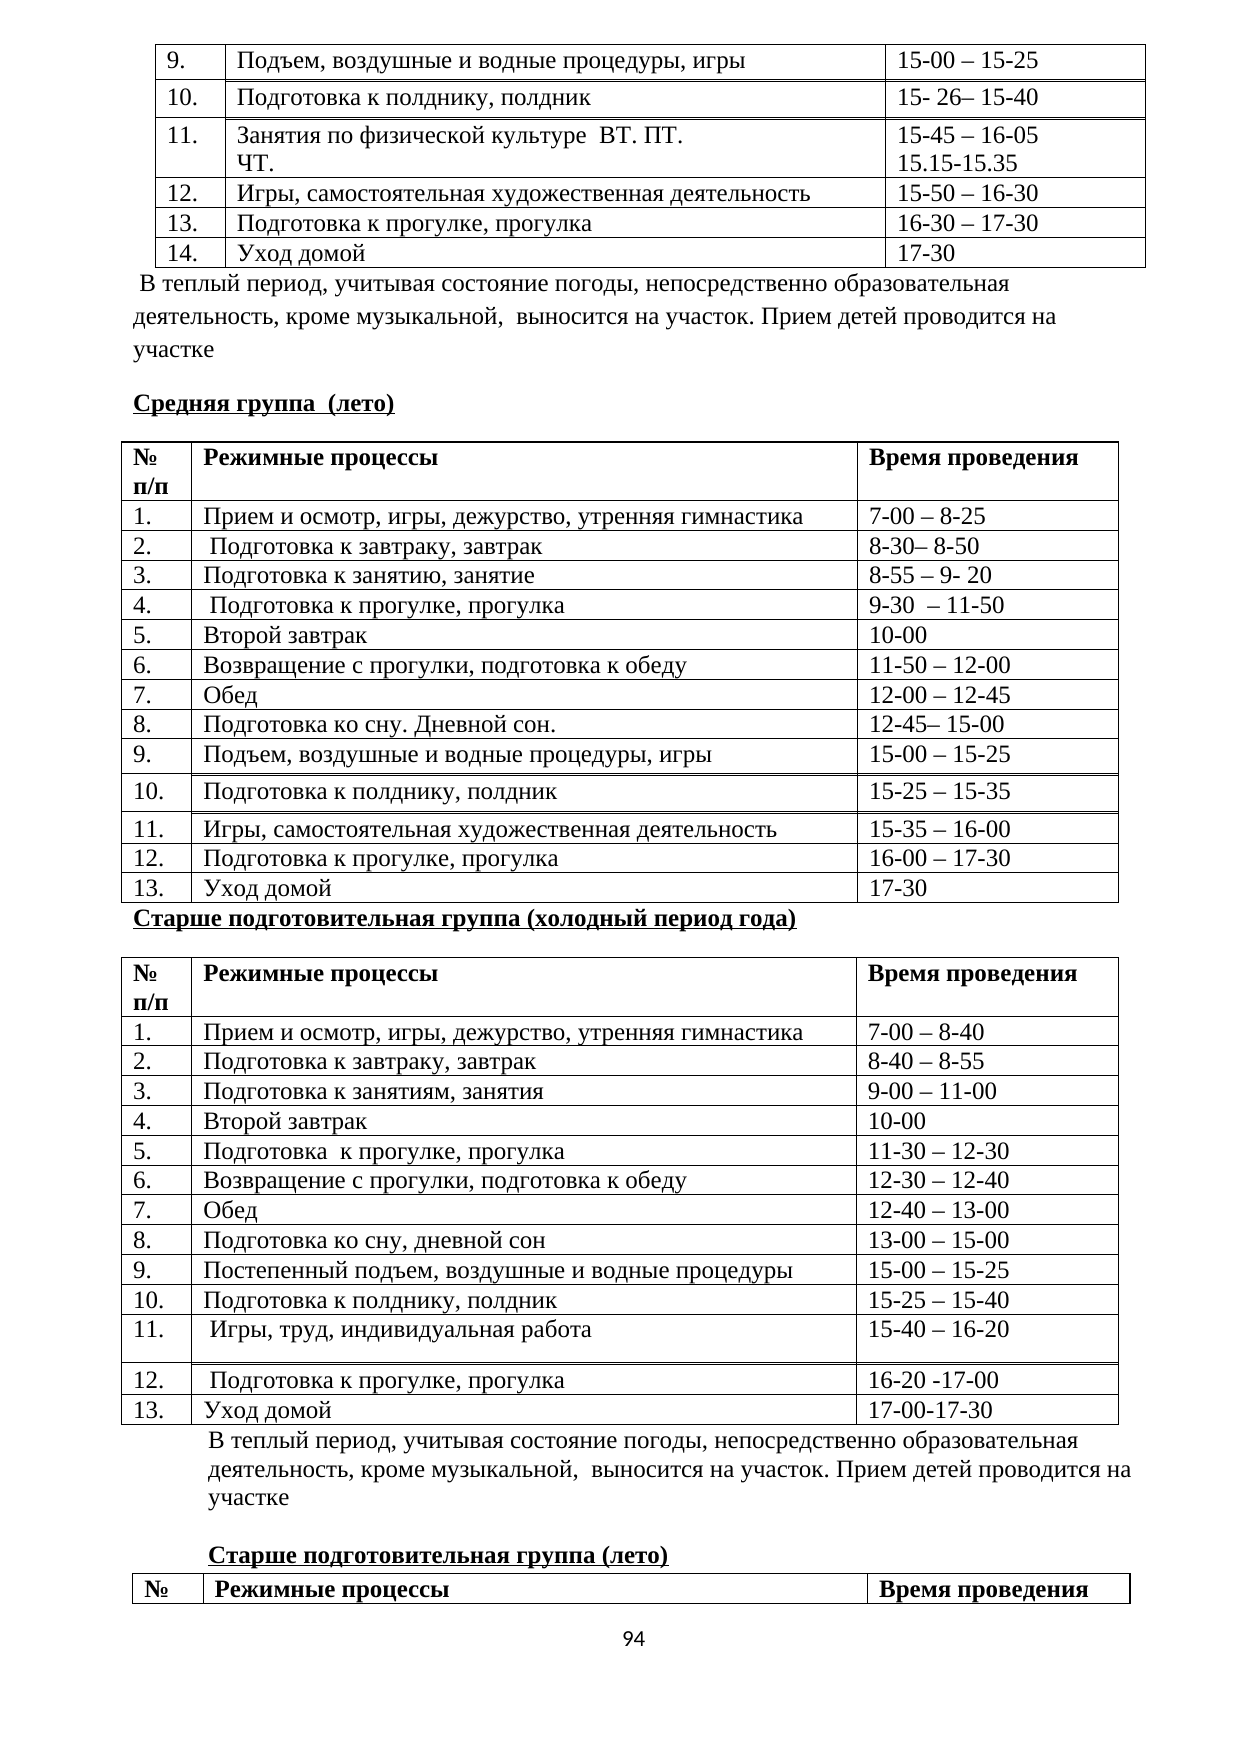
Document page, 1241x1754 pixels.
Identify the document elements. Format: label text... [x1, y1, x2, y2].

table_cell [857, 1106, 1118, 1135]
list Старше подготовительная группа (лето) [208, 1540, 1134, 1569]
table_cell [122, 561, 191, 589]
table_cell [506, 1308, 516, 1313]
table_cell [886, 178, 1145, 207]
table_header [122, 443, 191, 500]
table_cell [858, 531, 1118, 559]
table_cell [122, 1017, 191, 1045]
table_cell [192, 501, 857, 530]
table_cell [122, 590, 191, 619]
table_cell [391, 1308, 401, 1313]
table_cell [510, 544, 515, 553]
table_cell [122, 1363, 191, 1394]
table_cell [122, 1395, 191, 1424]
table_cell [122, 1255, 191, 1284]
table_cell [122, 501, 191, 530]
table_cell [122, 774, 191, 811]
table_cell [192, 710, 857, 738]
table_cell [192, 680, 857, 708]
list В теплый период, учитывая состояние погоды, непосредственно образовательная деятельность, кроме музыкальной, выносится на участок. Прием детей проводится на участке [208, 1425, 1134, 1511]
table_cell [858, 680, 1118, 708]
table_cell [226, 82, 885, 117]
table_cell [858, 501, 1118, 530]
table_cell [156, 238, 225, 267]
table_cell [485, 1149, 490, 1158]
text Старше подготовительная группа (холодный период года) [133, 903, 1134, 932]
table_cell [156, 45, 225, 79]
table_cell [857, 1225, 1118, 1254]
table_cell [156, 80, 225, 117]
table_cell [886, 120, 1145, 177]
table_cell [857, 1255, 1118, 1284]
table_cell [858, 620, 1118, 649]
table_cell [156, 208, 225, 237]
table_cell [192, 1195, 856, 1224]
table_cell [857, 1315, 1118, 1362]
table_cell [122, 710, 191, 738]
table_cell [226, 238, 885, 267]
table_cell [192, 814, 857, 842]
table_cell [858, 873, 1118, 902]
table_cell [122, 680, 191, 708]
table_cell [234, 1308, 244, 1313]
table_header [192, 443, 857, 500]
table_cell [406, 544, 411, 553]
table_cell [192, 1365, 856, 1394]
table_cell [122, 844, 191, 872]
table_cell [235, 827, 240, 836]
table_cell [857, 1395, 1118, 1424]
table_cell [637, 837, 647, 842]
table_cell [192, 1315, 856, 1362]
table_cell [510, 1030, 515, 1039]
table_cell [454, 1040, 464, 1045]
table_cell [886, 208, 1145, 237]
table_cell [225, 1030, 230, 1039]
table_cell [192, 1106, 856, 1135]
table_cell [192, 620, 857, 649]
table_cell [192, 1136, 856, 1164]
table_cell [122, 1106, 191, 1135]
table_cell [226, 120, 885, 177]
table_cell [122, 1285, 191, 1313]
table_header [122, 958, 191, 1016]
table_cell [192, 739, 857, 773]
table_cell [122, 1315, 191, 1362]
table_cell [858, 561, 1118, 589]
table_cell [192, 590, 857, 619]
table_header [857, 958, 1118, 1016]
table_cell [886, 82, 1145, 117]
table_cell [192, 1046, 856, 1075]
text В теплый период, учитывая состояние погоды, непосредственно образовательная деятельность, кроме музыкальной, выносится на участок. Прием детей проводится на участке [133, 268, 1134, 362]
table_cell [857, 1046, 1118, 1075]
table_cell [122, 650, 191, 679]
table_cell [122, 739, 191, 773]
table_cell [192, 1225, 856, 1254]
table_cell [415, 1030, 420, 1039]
text Средняя группа (лето) [133, 388, 1134, 416]
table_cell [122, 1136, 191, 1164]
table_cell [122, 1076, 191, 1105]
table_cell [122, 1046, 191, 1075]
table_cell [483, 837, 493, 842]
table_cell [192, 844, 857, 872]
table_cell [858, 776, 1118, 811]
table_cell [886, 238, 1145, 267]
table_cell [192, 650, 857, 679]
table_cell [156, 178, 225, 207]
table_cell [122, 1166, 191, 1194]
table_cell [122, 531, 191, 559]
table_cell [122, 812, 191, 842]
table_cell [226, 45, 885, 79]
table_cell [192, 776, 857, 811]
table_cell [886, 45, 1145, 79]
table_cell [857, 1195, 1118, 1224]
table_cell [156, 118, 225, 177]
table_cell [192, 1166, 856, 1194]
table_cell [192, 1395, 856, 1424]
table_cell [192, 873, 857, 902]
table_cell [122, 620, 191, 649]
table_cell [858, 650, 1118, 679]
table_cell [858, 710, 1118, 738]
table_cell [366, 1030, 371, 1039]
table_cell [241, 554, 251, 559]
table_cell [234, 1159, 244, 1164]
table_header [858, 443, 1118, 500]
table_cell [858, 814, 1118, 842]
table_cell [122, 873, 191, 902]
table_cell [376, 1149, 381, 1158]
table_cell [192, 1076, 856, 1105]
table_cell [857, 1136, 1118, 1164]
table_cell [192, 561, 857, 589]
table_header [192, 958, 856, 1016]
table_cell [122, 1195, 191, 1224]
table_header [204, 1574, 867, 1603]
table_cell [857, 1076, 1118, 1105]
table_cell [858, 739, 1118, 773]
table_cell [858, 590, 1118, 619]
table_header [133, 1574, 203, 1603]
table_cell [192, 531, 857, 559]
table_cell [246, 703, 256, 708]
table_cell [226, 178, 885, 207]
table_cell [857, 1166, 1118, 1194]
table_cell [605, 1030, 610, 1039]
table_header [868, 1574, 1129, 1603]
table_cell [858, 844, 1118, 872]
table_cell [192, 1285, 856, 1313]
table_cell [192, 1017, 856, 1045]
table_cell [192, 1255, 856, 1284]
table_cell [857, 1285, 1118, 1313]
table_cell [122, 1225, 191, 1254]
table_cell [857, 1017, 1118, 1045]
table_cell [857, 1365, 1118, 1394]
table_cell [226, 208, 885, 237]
